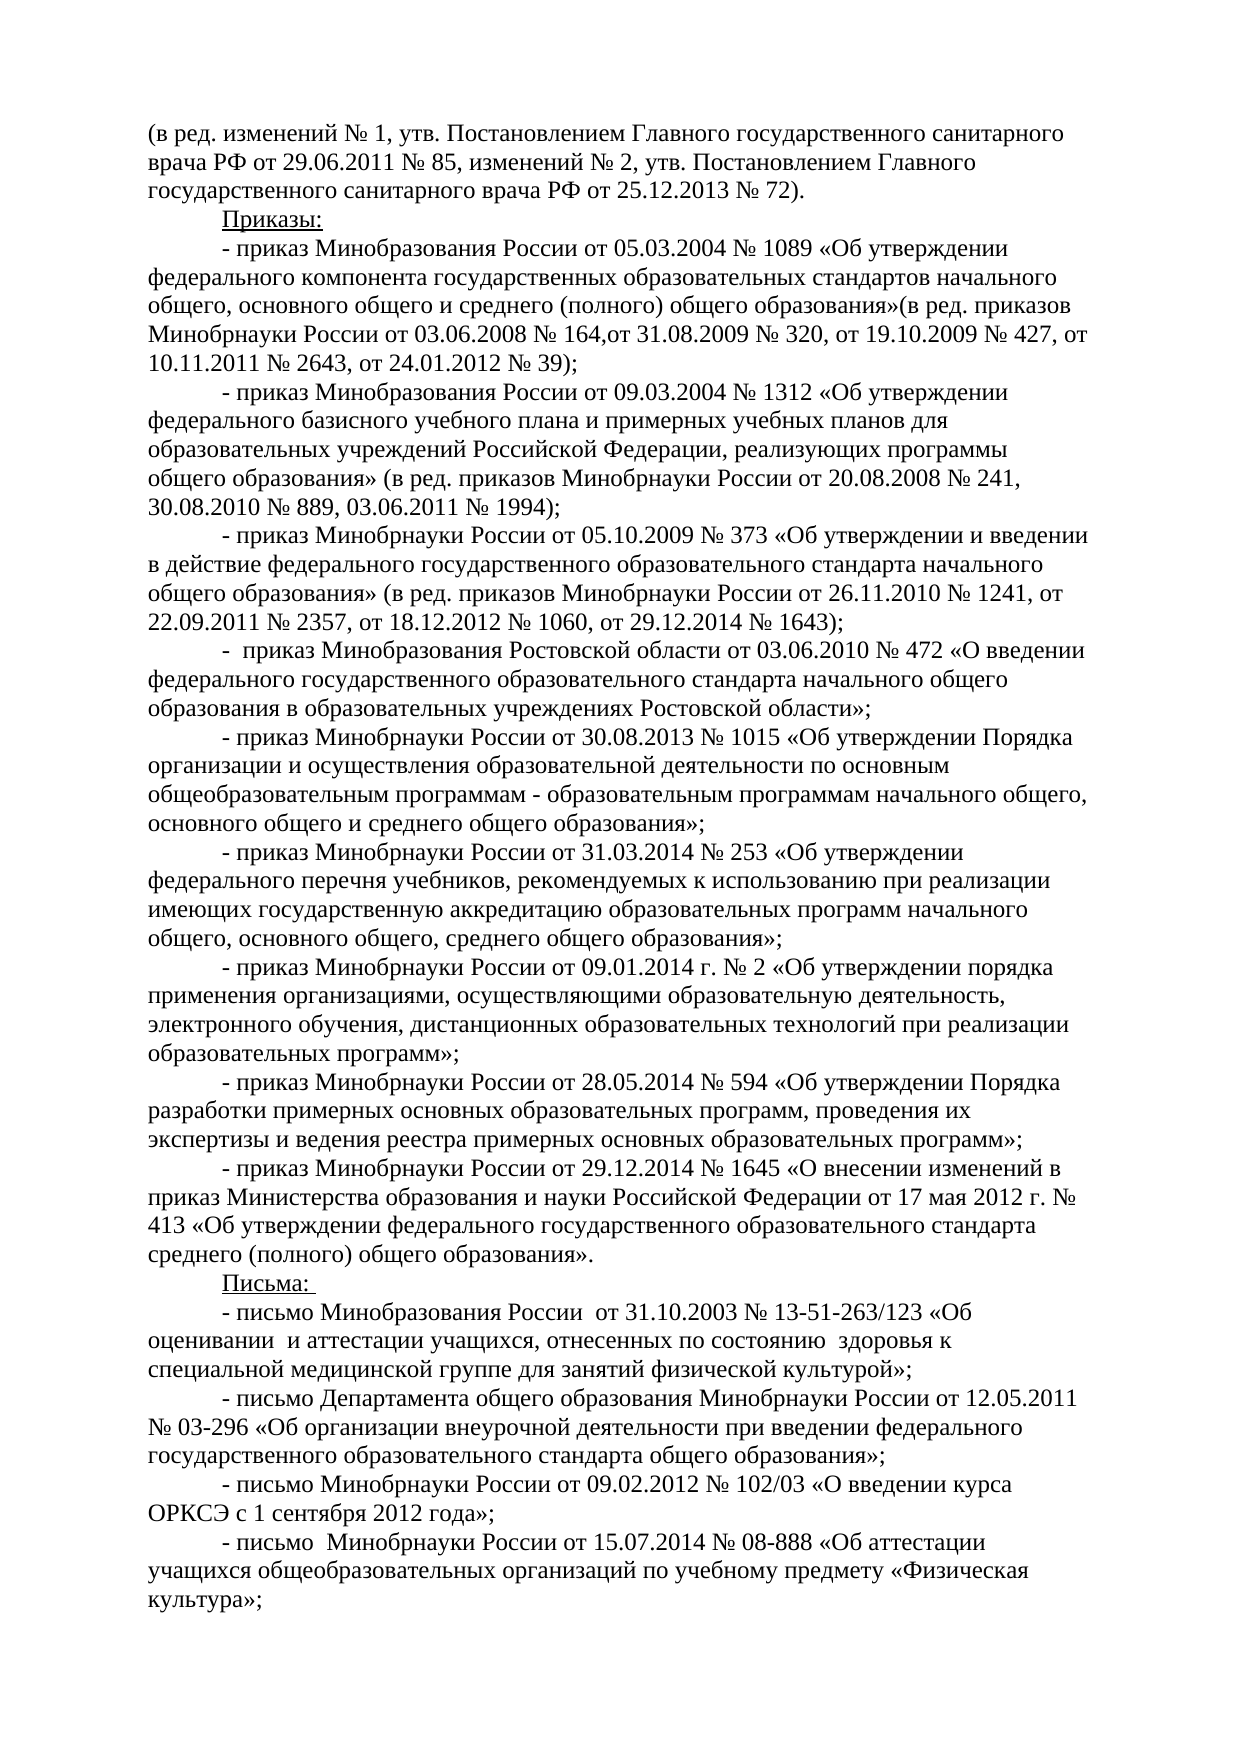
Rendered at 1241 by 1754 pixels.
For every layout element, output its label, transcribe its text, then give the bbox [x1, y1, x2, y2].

text - письмо Минобрнауки России от 09.02.2012 № 102/03 «О введении курса ОРКСЭ с 1 сентября 2012 года»; [148, 1469, 1092, 1527]
text - приказ Минобразования России от 05.03.2004 № 1089 «Об утверждении федерального компонента государственных образовательных стандартов начального общего, основного общего и среднего (полного) общего образования»(в ред. приказов Минобрнауки России от 03.06.2008 № 164,от 31.08.2009 № 320, от 19.10.2009 № 427, от 10.11.2011 № 2643, от 24.01.2012 № 39); [148, 233, 1092, 377]
text - письмо Департамента общего образования Минобрнауки России от 12.05.2011 № 03-296 «Об организации внеурочной деятельности при введении федерального государственного образовательного стандарта общего образования»; [148, 1383, 1092, 1469]
text - приказ Минобразования России от 09.03.2004 № 1312 «Об утверждении федерального базисного учебного плана и примерных учебных планов для образовательных учреждений Российской Федерации, реализующих программы общего образования» (в ред. приказов Минобрнауки России от 20.08.2008 № 241, 30.08.2010 № 889, 03.06.2011 № 1994); [148, 377, 1092, 521]
text - приказ Минобрнауки России от 31.03.2014 № 253 «Об утверждении федерального перечня учебников, рекомендуемых к использованию при реализации имеющих государственную аккредитацию образовательных программ начального общего, основного общего, среднего общего образования»; [148, 837, 1092, 952]
text - приказ Минобрнауки России от 05.10.2009 № 373 «Об утверждении и введении в действие федерального государственного образовательного стандарта начального общего образования» (в ред. приказов Минобрнауки России от 26.11.2010 № 1241, от 22.09.2011 № 2357, от 18.12.2012 № 1060, от 29.12.2014 № 1643); [148, 521, 1092, 636]
text - приказ Минобрнауки России от 29.12.2014 № 1645 «О внесении изменений в приказ Министерства образования и науки Российской Федерации от 17 мая . № 413 «Об утверждении федерального государственного образовательного стандарта среднего (полного) общего образования». [148, 1153, 1092, 1268]
text - приказ Минобрнауки России от 28.05.2014 № 594 «Об утверждении Порядка разработки примерных основных образовательных программ, проведения их экспертизы и ведения реестра примерных основных образовательных программ»; [148, 1067, 1092, 1153]
text - приказ Минобрнауки России от 30.08.2013 № 1015 «Об утверждении Порядка организации и осуществления образовательной деятельности по основным общеобразовательным программам - образовательным программам начального общего, основного общего и среднего общего образования»; [148, 722, 1092, 837]
text - письмо Минобразования России от 31.10.2003 № 13-51-263/123 «Об оценивании и аттестации учащихся, отнесенных по состоянию здоровья к специальной медицинской группе для занятий физической культурой»; [148, 1297, 1092, 1383]
text - приказ Минобрнауки России от 09.01.2014 г. № 2 «Об утверждении порядка применения организациями, осуществляющими образовательную деятельность, электронного обучения, дистанционных образовательных технологий при реализации образовательных программ»; [148, 952, 1092, 1067]
text Письма: [148, 1268, 1092, 1297]
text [148, 118, 1092, 204]
text Приказы: [148, 204, 1092, 233]
text - письмо Минобрнауки России от 15.07.2014 № 08-888 «Об аттестации учащихся общеобразовательных организаций по учебному предмету «Физическая культура»; [148, 1527, 1092, 1613]
text - приказ Минобразования Ростовской области от 03.06.2010 № 472 «О введении федерального государственного образовательного стандарта начального общего образования в образовательных учреждениях Ростовской области»; [148, 636, 1092, 722]
